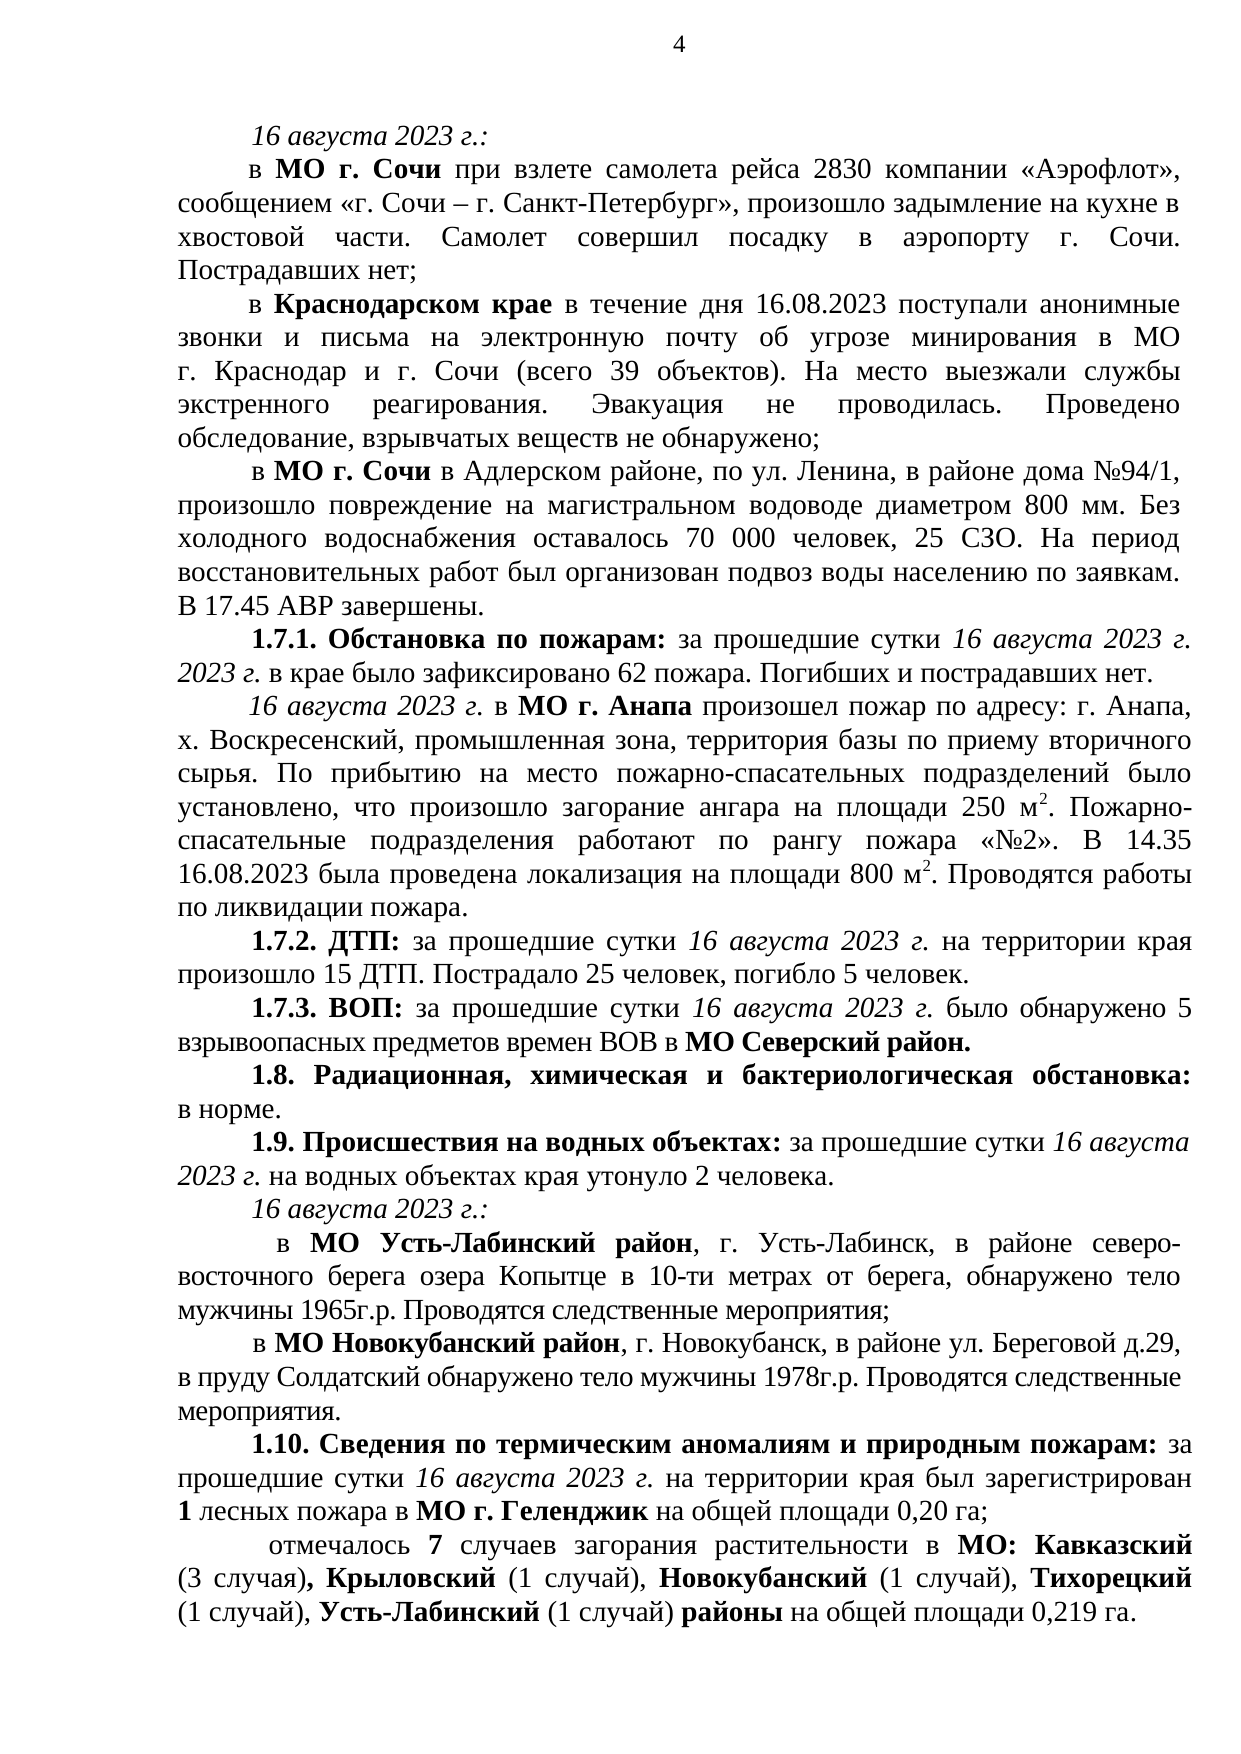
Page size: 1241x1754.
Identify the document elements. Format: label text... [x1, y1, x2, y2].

text 16 августа 2023 г.: [177, 118, 1181, 152]
text 1.7.2. ДТП: за прошедшие сутки 16 августа 2023 г. на территории края произошло 15 ДТП. Пострадало 25 человек, погибло 5 человек. [177, 923, 1192, 990]
text в МО Новокубанский район, г. Новокубанск, в районе ул. Береговой д.29, в пруду Солдатский обнаружено тело мужчины 1978г.р. Проводятся следственные мероприятия. [177, 1326, 1181, 1426]
text в Краснодарском крае в течение дня 16.08.2023 поступали анонимные звонки и письма на электронную почту об угрозе минирования в МО г. Краснодар и г. Сочи (всего 39 объектов). На место выезжали службы экстренного реагирования. Эвакуация не проводилась. Проведено обследование, взрывчатых веществ не обнаружено; [177, 286, 1181, 453]
text 1.7.3. ВОП: за прошедшие сутки 16 августа 2023 г. было обнаружено 5 взрывоопасных предметов времен ВОВ в МО Северский район. [177, 990, 1192, 1057]
text отмечалось 7 случаев загорания растительности в МО: Кавказский (3 случая), Крыловский (1 случай), Новокубанский (1 случай), Тихорецкий (1 случай), Усть-Лабинский (1 случай) районы на общей площади 0,219 га. [177, 1527, 1192, 1627]
text 16 августа 2023 г. в МО г. Анапа произошел пожар по адресу: г. Анапа, х. Воскресенский, промышленная зона, территория базы по приему вторичного сырья. По прибытию на место пожарно-спасательных подразделений было установлено, что произошло загорание ангара на площади 250 м2. Пожарно-спасательные подразделения работают по рангу пожара «№2». В 14.35 16.08.2023 была проведена локализация на площади 800 м2. Проводятся работы по ликвидации пожара. [177, 688, 1192, 923]
text в МО Усть-Лабинский район, г. Усть-Лабинск, в районе северо-восточного берега озера Копытце в 10-ти метрах от берега, обнаружено тело мужчины 1965г.р. Проводятся следственные мероприятия; [177, 1225, 1181, 1326]
text 1.9. Происшествия на водных объектах: за прошедшие сутки 16 августа 2023 г. на водных объектах края утонуло 2 человека. [177, 1124, 1192, 1191]
text 1.8. Радиационная, химическая и бактериологическая обстановка: в норме. [177, 1057, 1192, 1124]
text 16 августа 2023 г.: [177, 1191, 1192, 1225]
text в МО г. Сочи при взлете самолета рейса 2830 компании «Аэрофлот», сообщением «г. Сочи – г. Санкт-Петербург», произошло задымление на кухне в хвостовой части. Самолет совершил посадку в аэропорту г. Сочи. Пострадавших нет; [177, 152, 1181, 286]
text 1.7.1. Обстановка по пожарам: за прошедшие сутки 16 августа 2023 г. 2023 г. в крае было зафиксировано 62 пожара. Погибших и пострадавших нет. [177, 621, 1192, 688]
text в МО г. Сочи в Адлерском районе, по ул. Ленина, в районе дома №94/1, произошло повреждение на магистральном водоводе диаметром 800 мм. Без холодного водоснабжения оставалось 70 000 человек, 25 СЗО. На период восстановительных работ был организован подвоз воды населению по заявкам. В 17.45 АВР завершены. [177, 453, 1181, 621]
text 1.10. Сведения по термическим аномалиям и природным пожарам: за прошедшие сутки 16 августа 2023 г. на территории края был зарегистрирован 1 лесных пожара в МО г. Геленджик на общей площади 0,20 га; [177, 1426, 1192, 1527]
